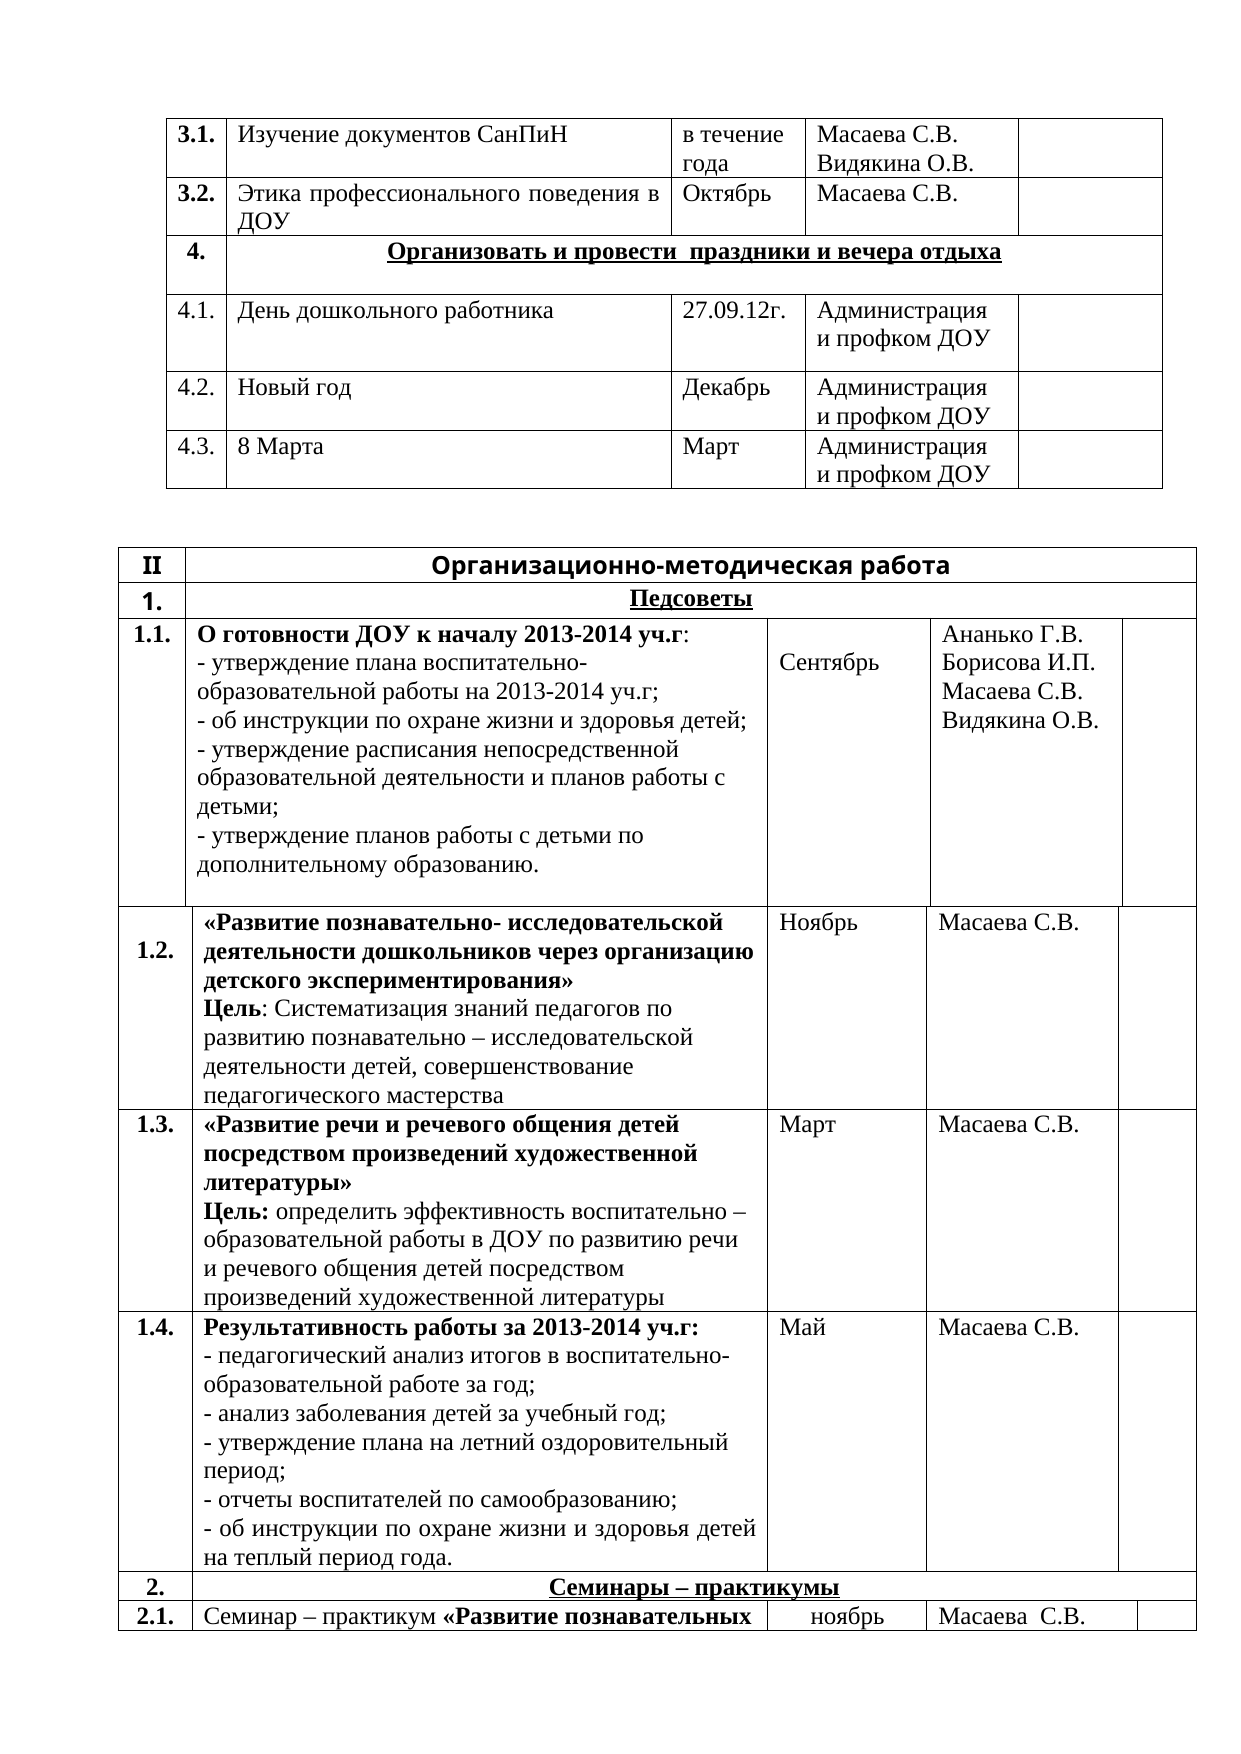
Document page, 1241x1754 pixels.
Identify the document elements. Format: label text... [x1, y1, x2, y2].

table_cell Октябрь [672, 178, 805, 235]
table_cell Новый год [227, 372, 671, 430]
table_cell [1119, 1110, 1196, 1311]
table_cell Администрация и профком ДОУ [806, 431, 1018, 488]
table_cell 4.3. [167, 431, 226, 488]
table_cell Изучение документов СанПиН [227, 119, 671, 177]
table_cell 1.3. [119, 1110, 192, 1311]
table_cell [1123, 619, 1196, 906]
table_cell в течение года [672, 119, 805, 177]
table_cell 4.1. [167, 295, 226, 371]
table_cell [1019, 119, 1162, 177]
table_cell Масаева С.В. Видякина О.В. [806, 119, 1018, 177]
table_cell Масаева С.В. [927, 1312, 1118, 1571]
table_cell 27.09.12г. [672, 295, 805, 371]
table_cell «Развитие познавательно- исследовательской деятельности дошкольников через организацию детского экспериментирования» Цель: Систематизация знаний педагогов по развитию познавательно – исследовательской деятельности детей, совершенствование педагогического мастерства [193, 907, 767, 1108]
table_cell Ноябрь [768, 907, 926, 1108]
table_cell Результативность работы за 2013-2014 уч.г: - педагогический анализ итогов в воспитательно-образовательной работе за год; - анализ заболевания детей за учебный год; - утверждение плана на летний оздоровительный период; - отчеты воспитателей по самообразованию; - об инструкции по охране жизни и здоровья детей на теплый период года. [193, 1312, 767, 1571]
table_header Организационно-методическая работа [186, 548, 1196, 582]
table_cell О готовности ДОУ к началу 2013-2014 уч.г: - утверждение плана воспитательно-образовательной работы на 2013-2014 уч.г; - об инструкции по охране жизни и здоровья детей; - утверждение расписания непосредственной образовательной деятельности и планов работы с детьми; - утверждение планов работы с детьми по дополнительному образованию. [186, 619, 767, 906]
table_cell 1. [119, 583, 185, 618]
table_cell ноябрь [768, 1601, 926, 1630]
table_cell [1019, 431, 1162, 488]
table_cell Педсоветы [186, 583, 1196, 618]
table_cell [1019, 372, 1162, 430]
table_cell [1119, 1312, 1196, 1571]
table_cell Администрация и профком ДОУ [806, 295, 1018, 371]
table_cell 2. [119, 1572, 192, 1600]
table_cell Масаева С.В. [927, 1110, 1118, 1311]
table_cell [927, 1601, 1137, 1630]
table_cell Семинары – практикумы [193, 1572, 1196, 1600]
table_cell «Развитие речи и речевого общения детей посредством произведений художественной литературы» Цель: определить эффективность воспитательно – образовательной работы в ДОУ по развитию речи и речевого общения детей посредством произведений художественной литературы [193, 1110, 767, 1311]
table_cell [1138, 1601, 1196, 1630]
table_header II [119, 548, 185, 582]
table_cell 1.2. [119, 907, 192, 1108]
table_cell Масаева С.В. [806, 178, 1018, 235]
table_cell 4. [167, 236, 226, 294]
table_cell День дошкольного работника [227, 295, 671, 371]
table_cell 1.1. [119, 619, 185, 906]
table_cell Сентябрь [768, 619, 930, 906]
table_cell Этика профессионального поведения в ДОУ [227, 178, 671, 235]
table_cell 2.1. [119, 1601, 192, 1630]
table_cell Ананько Г.В. Борисова И.П. Масаева С.В. Видякина О.В. [931, 619, 1122, 906]
table_cell [1119, 907, 1196, 1108]
table_cell [1019, 295, 1162, 371]
table_cell Май [768, 1312, 926, 1571]
table_cell 1.4. [119, 1312, 192, 1571]
table_cell Декабрь [672, 372, 805, 430]
table_cell 4.2. [167, 372, 226, 430]
table_cell Организовать и провести праздники и вечера отдыха [227, 236, 1162, 294]
table_cell 3.1. [167, 119, 226, 177]
table_cell Масаева С.В. [927, 907, 1118, 1108]
table_cell 8 Марта [227, 431, 671, 488]
table_cell [1019, 178, 1162, 235]
table_cell Администрация и профком ДОУ [806, 372, 1018, 430]
table_cell Март [672, 431, 805, 488]
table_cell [193, 1601, 767, 1630]
table_cell Март [768, 1110, 926, 1311]
table_cell 3.2. [167, 178, 226, 235]
